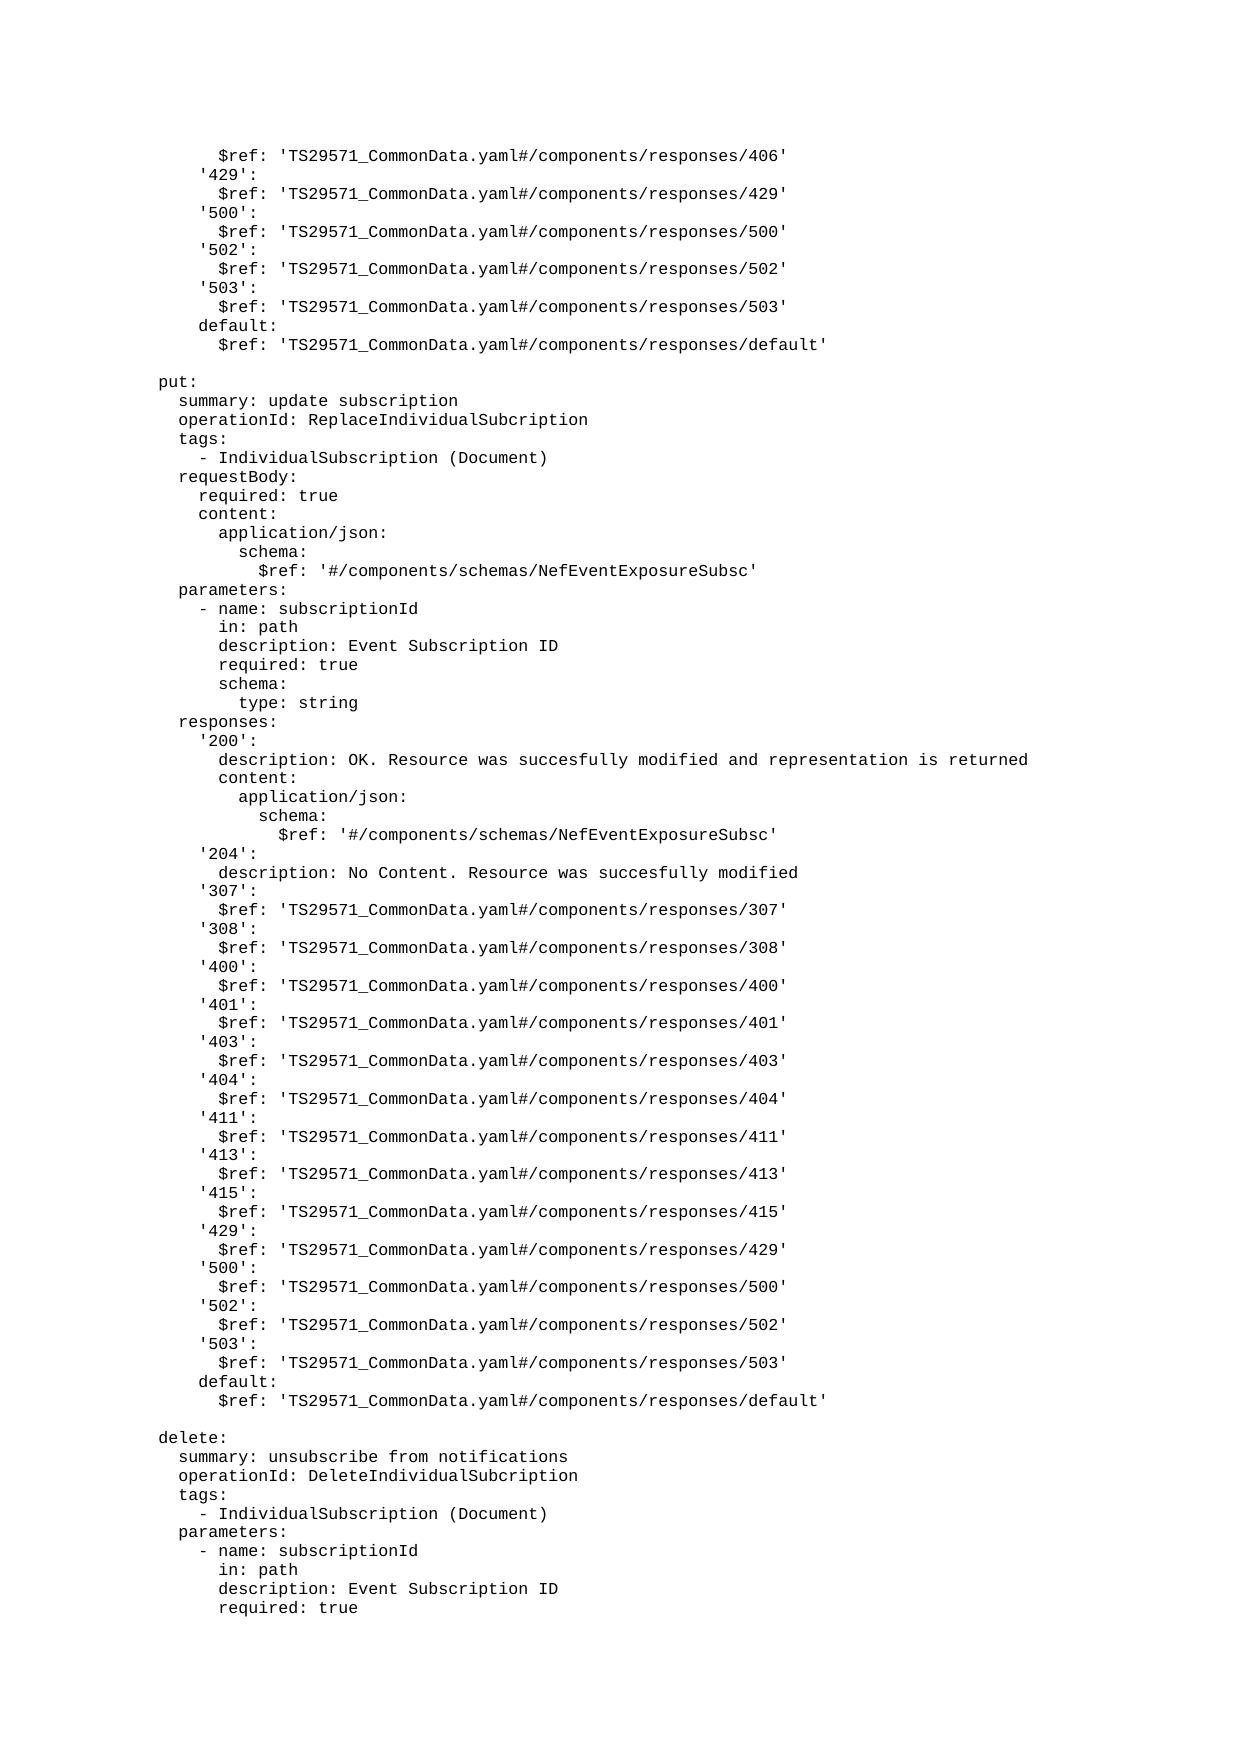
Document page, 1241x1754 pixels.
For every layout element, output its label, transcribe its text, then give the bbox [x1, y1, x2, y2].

text summary: update subscription [118, 393, 1122, 412]
text in: path [118, 619, 1122, 638]
text '200': [118, 732, 1122, 751]
text description: Event Subscription ID [118, 1581, 1122, 1599]
text '400': [118, 958, 1122, 977]
text - name: subscriptionId [118, 1543, 1122, 1562]
text default: [118, 317, 1122, 336]
text $ref: 'TS29571_CommonData.yaml#/components/responses/308' [118, 939, 1122, 958]
text in: path [118, 1562, 1122, 1581]
text '429': [118, 1222, 1122, 1241]
text '502': [118, 1298, 1122, 1317]
text '413': [118, 1147, 1122, 1166]
text type: string [118, 694, 1122, 713]
text - name: subscriptionId [118, 600, 1122, 619]
text requestBody: [118, 468, 1122, 487]
text parameters: [118, 1524, 1122, 1543]
text $ref: 'TS29571_CommonData.yaml#/components/responses/413' [118, 1166, 1122, 1185]
text $ref: 'TS29571_CommonData.yaml#/components/responses/403' [118, 1053, 1122, 1072]
text required: true [118, 487, 1122, 506]
text - IndividualSubscription (Document) [118, 449, 1122, 468]
text $ref: '#/components/schemas/NefEventExposureSubsc' [118, 826, 1122, 845]
text operationId: ReplaceIndividualSubcription [118, 412, 1122, 431]
text '308': [118, 921, 1122, 939]
text '415': [118, 1185, 1122, 1203]
text schema: [118, 544, 1122, 562]
text required: true [118, 1599, 1122, 1618]
text put: [118, 374, 1122, 393]
text $ref: 'TS29571_CommonData.yaml#/components/responses/401' [118, 1015, 1122, 1034]
text $ref: 'TS29571_CommonData.yaml#/components/responses/503' [118, 298, 1122, 317]
text '403': [118, 1034, 1122, 1053]
text '500': [118, 204, 1122, 223]
text '401': [118, 996, 1122, 1015]
text '411': [118, 1109, 1122, 1128]
text tags: [118, 431, 1122, 449]
text $ref: 'TS29571_CommonData.yaml#/components/responses/500' [118, 1279, 1122, 1298]
text '500': [118, 1260, 1122, 1279]
text parameters: [118, 581, 1122, 600]
text $ref: 'TS29571_CommonData.yaml#/components/responses/411' [118, 1128, 1122, 1147]
text $ref: 'TS29571_CommonData.yaml#/components/responses/default' [118, 1392, 1122, 1411]
text $ref: 'TS29571_CommonData.yaml#/components/responses/404' [118, 1090, 1122, 1109]
text operationId: DeleteIndividualSubcription [118, 1467, 1122, 1486]
text description: OK. Resource was succesfully modified and representation is returned [118, 751, 1122, 770]
text $ref: 'TS29571_CommonData.yaml#/components/responses/429' [118, 1241, 1122, 1260]
text $ref: 'TS29571_CommonData.yaml#/components/responses/502' [118, 1317, 1122, 1336]
text '503': [118, 280, 1122, 298]
text $ref: 'TS29571_CommonData.yaml#/components/responses/500' [118, 223, 1122, 242]
text '204': [118, 845, 1122, 864]
text required: true [118, 657, 1122, 676]
text description: No Content. Resource was succesfully modified [118, 864, 1122, 883]
text $ref: 'TS29571_CommonData.yaml#/components/responses/502' [118, 261, 1122, 280]
text default: [118, 1373, 1122, 1392]
text $ref: 'TS29571_CommonData.yaml#/components/responses/406' [118, 148, 1122, 167]
text '502': [118, 242, 1122, 261]
text $ref: 'TS29571_CommonData.yaml#/components/responses/503' [118, 1354, 1122, 1373]
text $ref: 'TS29571_CommonData.yaml#/components/responses/429' [118, 185, 1122, 204]
text content: [118, 506, 1122, 525]
text application/json: [118, 789, 1122, 808]
text schema: [118, 808, 1122, 826]
text application/json: [118, 525, 1122, 544]
text summary: unsubscribe from notifications [118, 1449, 1122, 1467]
text '503': [118, 1336, 1122, 1354]
text '307': [118, 883, 1122, 902]
text $ref: 'TS29571_CommonData.yaml#/components/responses/415' [118, 1203, 1122, 1222]
text '429': [118, 167, 1122, 185]
text '404': [118, 1072, 1122, 1090]
text responses: [118, 713, 1122, 732]
text $ref: 'TS29571_CommonData.yaml#/components/responses/default' [118, 336, 1122, 355]
text - IndividualSubscription (Document) [118, 1505, 1122, 1524]
text $ref: 'TS29571_CommonData.yaml#/components/responses/400' [118, 977, 1122, 996]
text schema: [118, 676, 1122, 694]
text delete: [118, 1430, 1122, 1449]
text tags: [118, 1486, 1122, 1505]
text $ref: '#/components/schemas/NefEventExposureSubsc' [118, 562, 1122, 581]
text $ref: 'TS29571_CommonData.yaml#/components/responses/307' [118, 902, 1122, 921]
text description: Event Subscription ID [118, 638, 1122, 657]
text content: [118, 770, 1122, 789]
